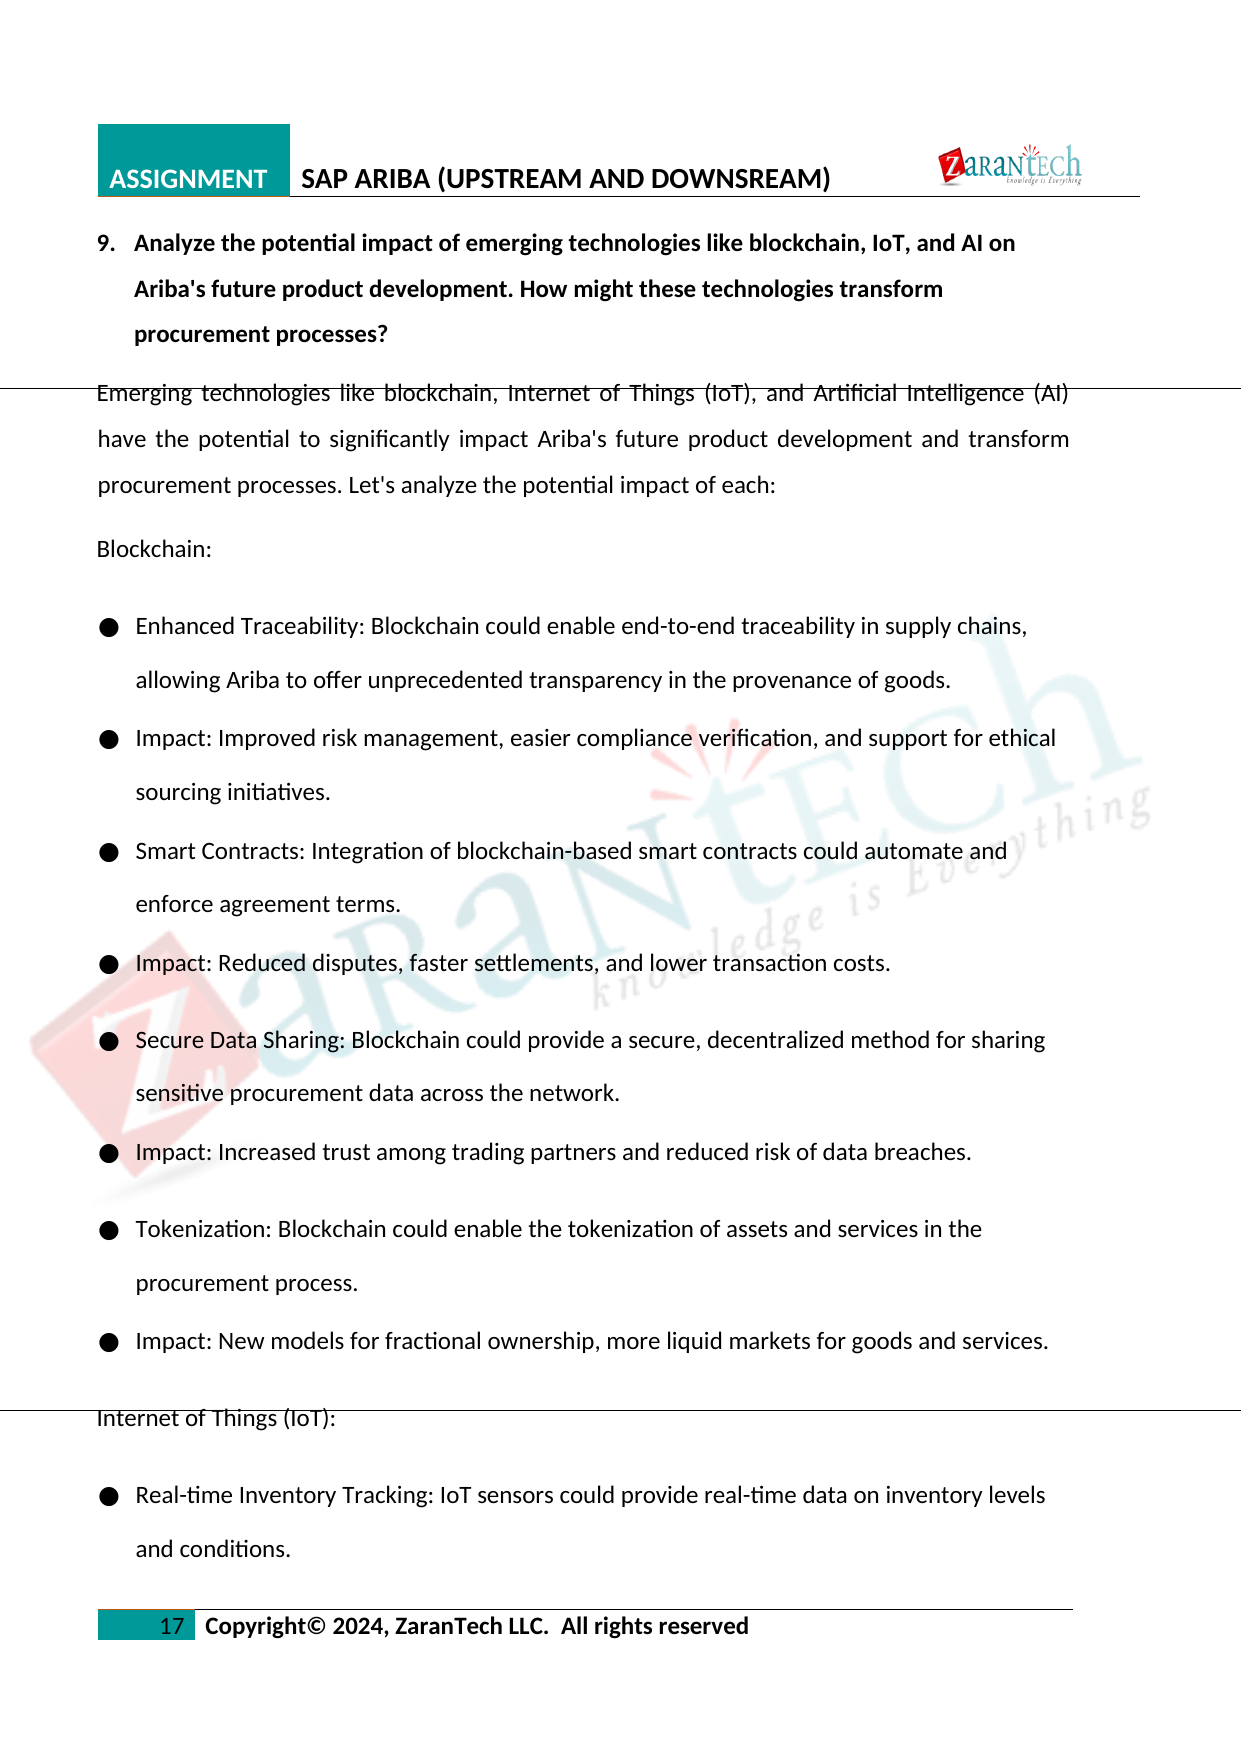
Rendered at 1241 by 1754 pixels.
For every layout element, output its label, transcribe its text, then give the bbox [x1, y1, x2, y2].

list Impact: Reduced disputes, faster settlements, and lower transaction costs. [98, 934, 1071, 986]
list Impact: Improved risk management, easier compliance verification, and support for ethical sourcing initiatives. [98, 710, 1071, 807]
list Real-time Inventory Tracking: IoT sensors could provide real-time data on inventory levels and conditions. [98, 1467, 1071, 1564]
text Internet of Things (IoT): [96, 1402, 1071, 1433]
list Smart Contracts: Integration of blockchain-based smart contracts could automate and enforce agreement terms. [98, 822, 1071, 919]
text Blockchain: [96, 533, 1071, 564]
list Analyze the potential impact of emerging technologies like blockchain, IoT, and AI on Ariba's future product development. How might these technologies transform procurement processes? [96, 227, 1071, 349]
picture [0, 389, 1241, 1410]
list Impact: Increased trust among trading partners and reduced risk of data breaches. [98, 1123, 1071, 1174]
picture [932, 140, 1093, 190]
list Tokenization: Blockchain could enable the tokenization of assets and services in the procurement process. [98, 1200, 1071, 1297]
list Impact: New models for fractional ownership, more liquid markets for goods and services. [98, 1312, 1071, 1364]
text Emerging technologies like blockchain, Internet of Things (IoT), and Artificial Intelligence (AI) have the potential to significantly impact Ariba's future product development and transform procurement processes. Let's analyze the potential impact of each: [96, 377, 1071, 499]
list Enhanced Traceability: Blockchain could enable end-to-end traceability in supply chains, allowing Ariba to offer unprecedented transparency in the provenance of goods. [98, 598, 1071, 695]
list Secure Data Sharing: Blockchain could provide a secure, decentralized method for sharing sensitive procurement data across the network. [98, 1011, 1071, 1108]
